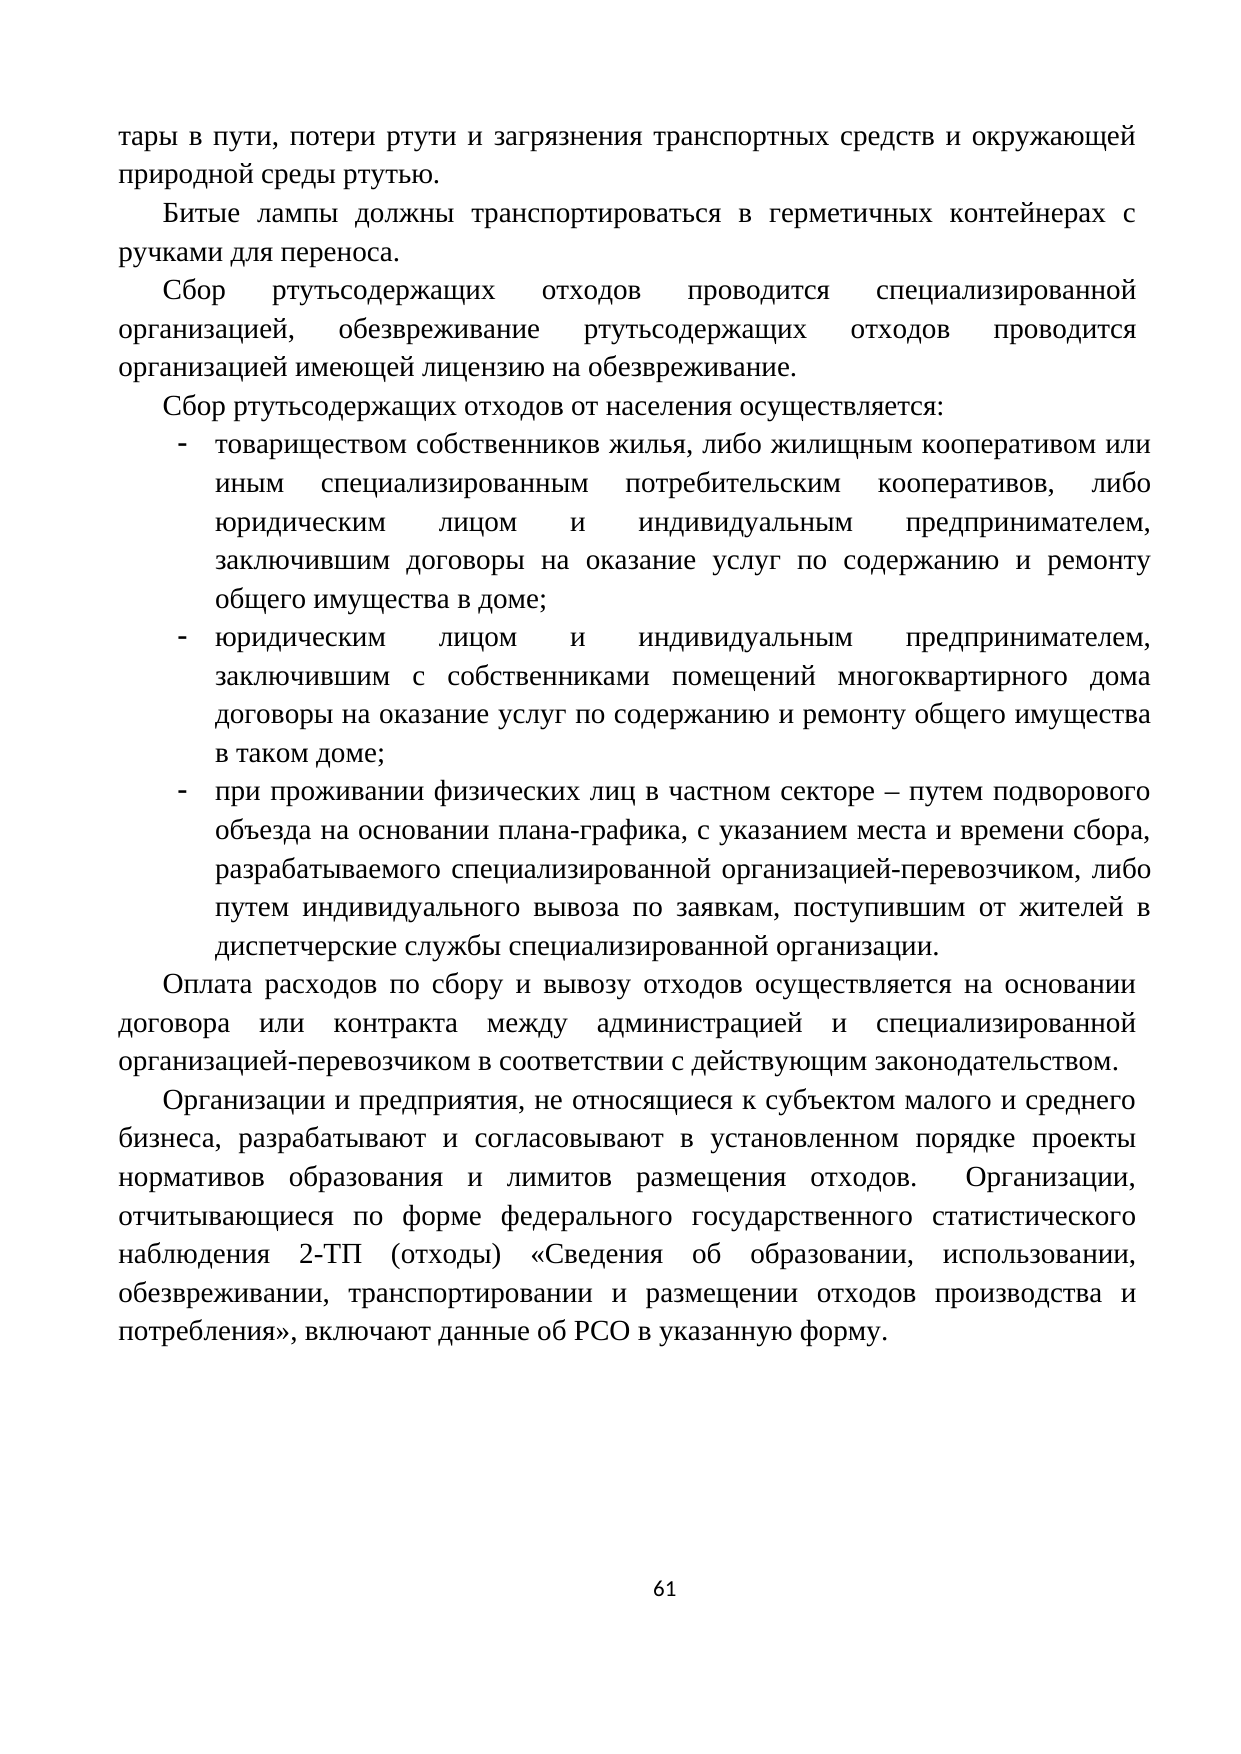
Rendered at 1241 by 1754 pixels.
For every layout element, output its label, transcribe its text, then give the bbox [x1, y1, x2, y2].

list товариществом собственников жилья, либо жилищным кооперативом или иным специализированным потребительским кооперативов, либо юридическим лицом и индивидуальным предпринимателем, заключившим договоры на оказание услуг по содержанию и ремонту общего имущества в доме; [177, 426, 1152, 614]
text Сбор ртутьсодержащих отходов проводится специализированной организацией, обезвреживание ртутьсодержащих отходов проводится организацией имеющей лицензию на обезвреживание. [118, 272, 1137, 383]
text Оплата расходов по сбору и вывозу отходов осуществляется на основании договора или контракта между администрацией и специализированной организацией-перевозчиком в соответствии с действующим законодательством. [118, 966, 1137, 1077]
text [118, 118, 1137, 190]
text Битые лампы должны транспортироваться в герметичных контейнерах с ручками для переноса. [118, 195, 1137, 267]
text Сбор ртутьсодержащих отходов от населения осуществляется: [118, 388, 1137, 421]
list при проживании физических лиц в частном секторе – путем подворового объезда на основании плана-графика, с указанием места и времени сбора, разрабатываемого специализированной организацией-перевозчиком, либо путем индивидуального вывоза по заявкам, поступившим от жителей в диспетчерские службы специализированной организации. [177, 773, 1152, 961]
list юридическим лицом и индивидуальным предпринимателем, заключившим с собственниками помещений многоквартирного дома договоры на оказание услуг по содержанию и ремонту общего имущества в таком доме; [177, 619, 1152, 768]
text Организации и предприятия, не относящиеся к субъектом малого и среднего бизнеса, разрабатывают и согласовывают в установленном порядке проекты нормативов образования и лимитов размещения отходов. Организации, отчитывающиеся по форме федерального государственного статистического наблюдения 2-ТП (отходы) «Сведения об образовании, использовании, обезвреживании, транспортировании и размещении отходов производства и потребления», включают данные об РСО в указанную форму. [118, 1082, 1137, 1347]
